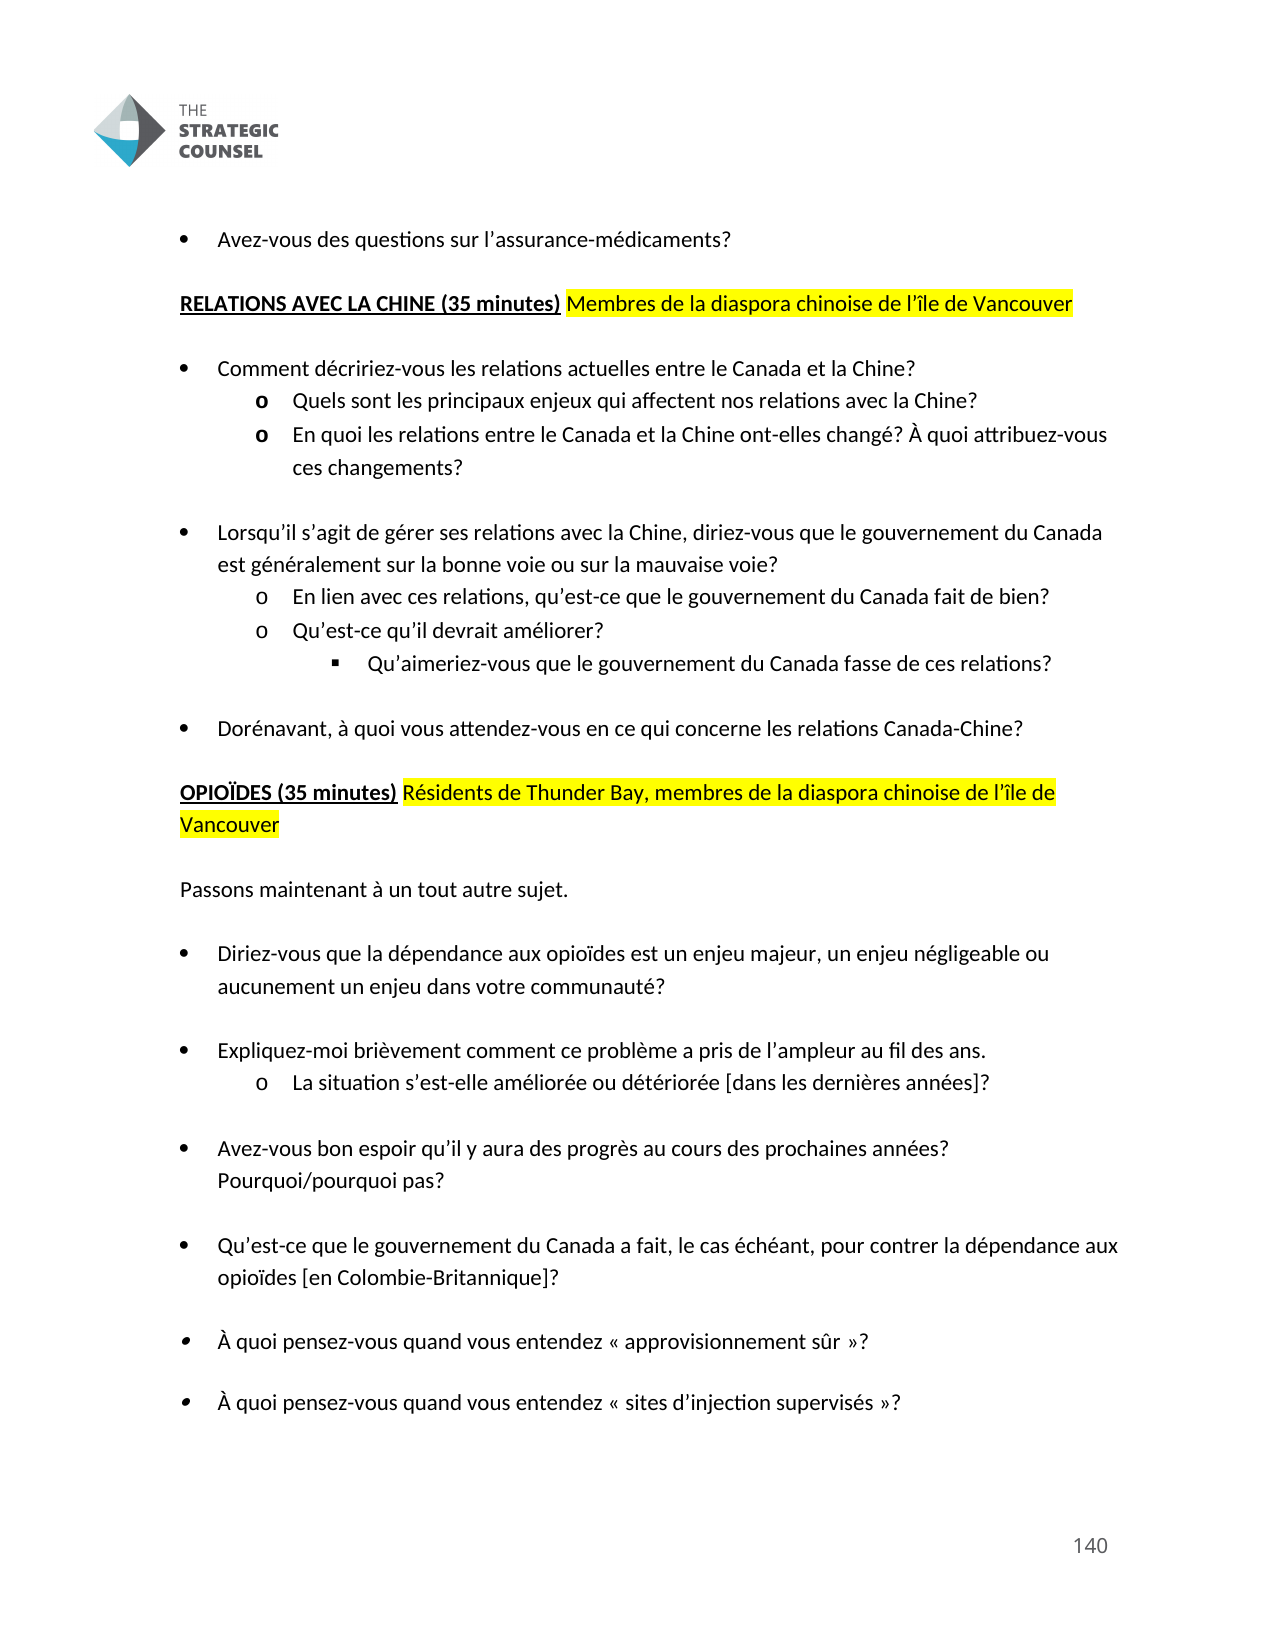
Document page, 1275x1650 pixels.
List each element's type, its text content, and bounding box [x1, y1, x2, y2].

list Expliquez-moi brièvement comment ce problème a pris de l’ampleur au fil des ans. [180, 1036, 1125, 1064]
list Comment décririez-vous les relations actuelles entre le Canada et la Chine? [180, 354, 1125, 382]
list À quoi pensez-vous quand vous entendez « approvisionnement sûr »? [180, 1327, 1125, 1355]
list Avez-vous bon espoir qu’il y aura des progrès au cours des prochaines années? Pourquoi/pourquoi pas? [180, 1134, 1125, 1194]
list Qu’est-ce que le gouvernement du Canada a fait, le cas échéant, pour contrer la dépendance aux opioïdes [en Colombie-Britannique]? [180, 1231, 1125, 1291]
list À quoi pensez-vous quand vous entendez « sites d’injection supervisés »? [180, 1388, 1125, 1416]
list La situation s’est-elle améliorée ou détériorée [dans les dernières années]? [255, 1068, 1125, 1130]
list En lien avec ces relations, qu’est-ce que le gouvernement du Canada fait de bien? [255, 582, 1124, 612]
list Qu’est-ce qu’il devrait améliorer? [255, 616, 1124, 645]
list Qu’aimeriez-vous que le gouvernement du Canada fasse de ces relations? [330, 649, 1124, 677]
list Avez-vous des questions sur l’assurance-médicaments? [180, 225, 1125, 253]
list En quoi les relations entre le Canada et la Chine ont-elles changé? À quoi attribuez-vous ces changements? [255, 420, 1124, 514]
text OPIOÏDES (35 minutes) Résidents de Thunder Bay, membres de la diaspora chinoise de l’île de Vancouver [180, 778, 1125, 838]
text Passons maintenant à un tout autre sujet. [180, 875, 1125, 935]
list Lorsqu’il s’agit de gérer ses relations avec la Chine, diriez-vous que le gouvernement du Canada est généralement sur la bonne voie ou sur la mauvaise voie? [180, 518, 1125, 578]
list Quels sont les principaux enjeux qui affectent nos relations avec la Chine? [255, 386, 1124, 416]
list Diriez-vous que la dépendance aux opioïdes est un enjeu majeur, un enjeu négligeable ou aucunement un enjeu dans votre communauté? [180, 939, 1125, 1000]
text RELATIONS AVEC LA CHINE (35 minutes) Membres de la diaspora chinoise de l’île de Vancouver [180, 289, 1125, 350]
picture [93, 94, 279, 167]
list Dorénavant, à quoi vous attendez-vous en ce qui concerne les relations Canada-Chine? [180, 714, 1125, 742]
